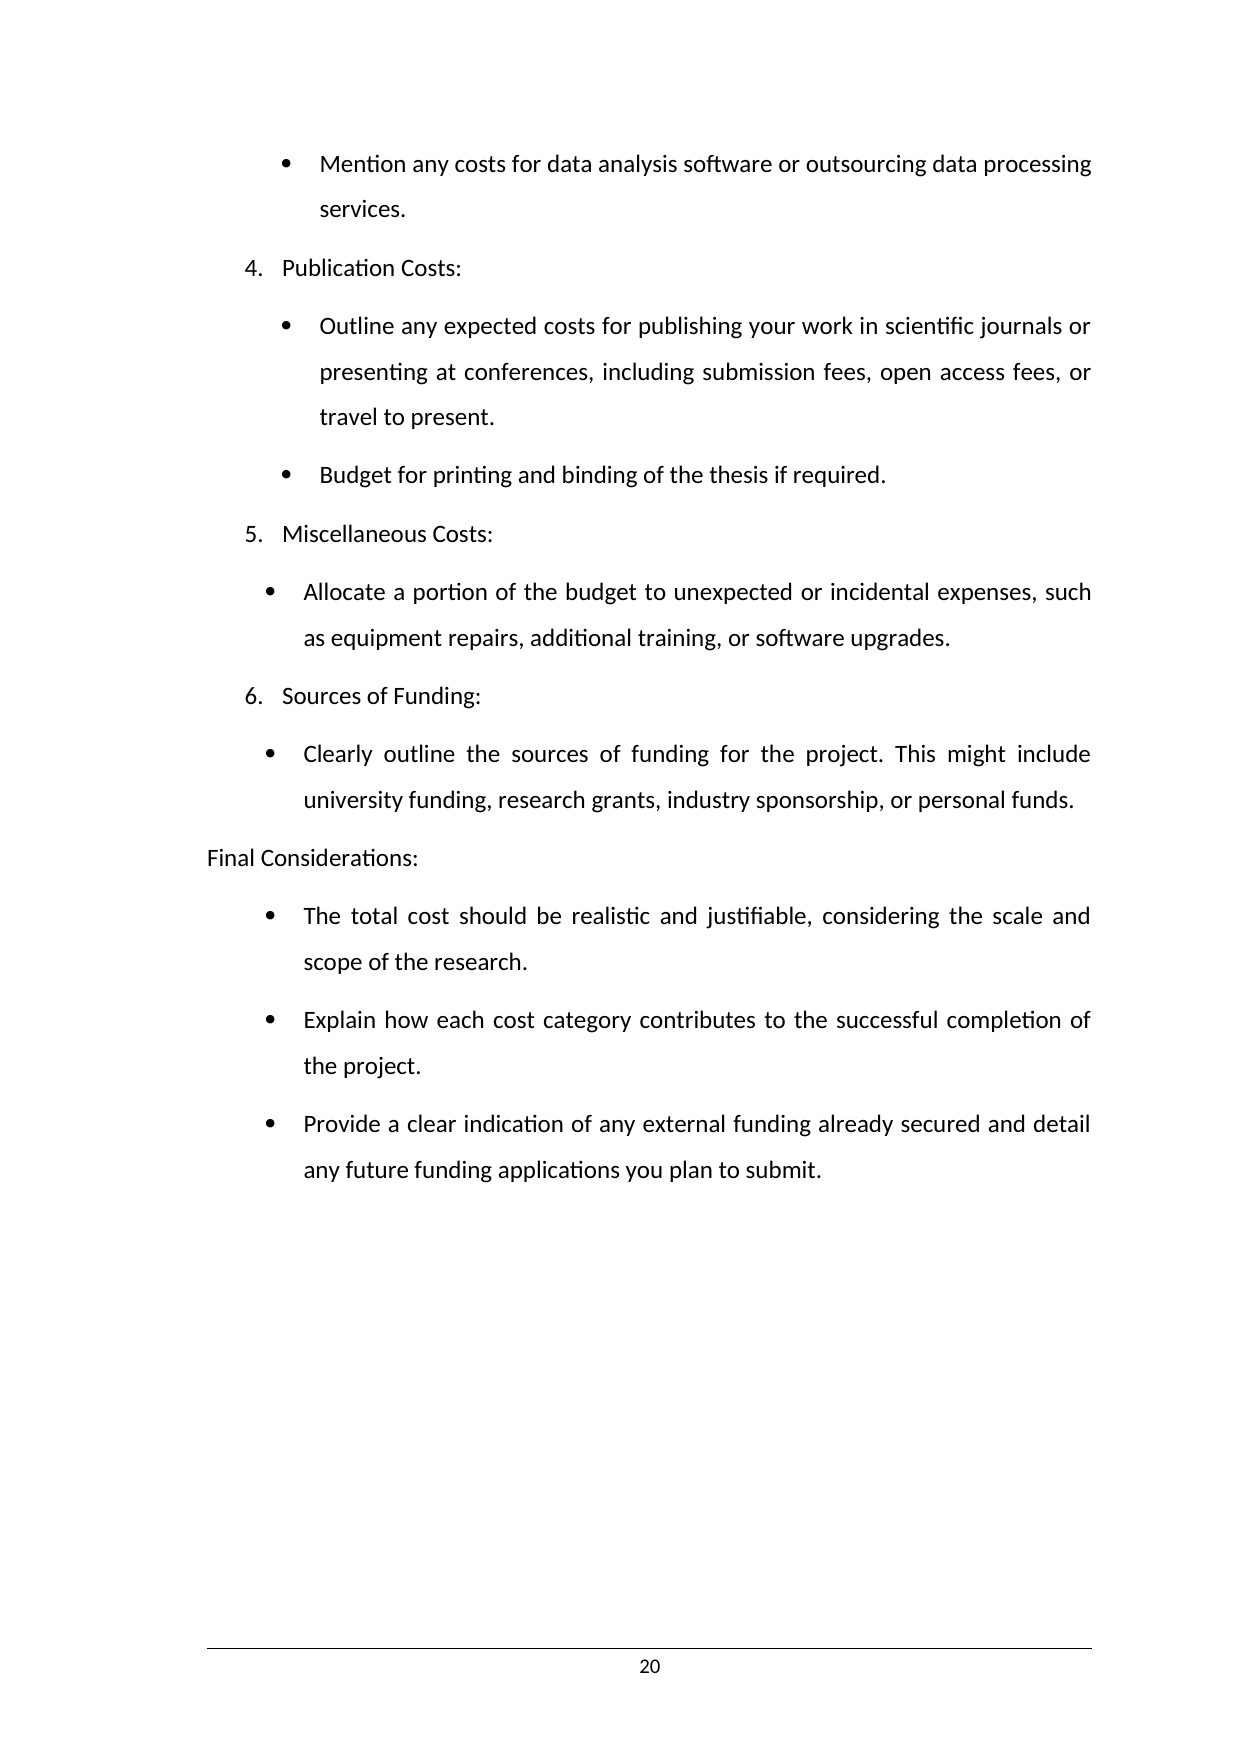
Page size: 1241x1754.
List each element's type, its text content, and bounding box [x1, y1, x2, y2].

list Outline any expected costs for publishing your work in scientific journals or presenting at conferences, including submission fees, open access fees, or travel to present. [282, 310, 1092, 432]
list Publication Costs: [244, 252, 1092, 282]
list Provide a clear indication of any external funding already secured and detail any future funding applications you plan to submit. [266, 1108, 1092, 1184]
list Explain how each cost category contributes to the successful completion of the project. [266, 1004, 1092, 1081]
list Miscellaneous Costs: [244, 518, 1092, 548]
list Allocate a portion of the budget to unexpected or incidental expenses, such as equipment repairs, additional training, or software upgrades. [266, 576, 1092, 652]
list The total cost should be realistic and justifiable, considering the scale and scope of the research. [266, 900, 1092, 977]
list Clearly outline the sources of funding for the project. This might include university funding, research grants, industry sponsorship, or personal funds. [266, 738, 1092, 814]
list Mention any costs for data analysis software or outsourcing data processing services. [282, 148, 1092, 224]
list Sources of Funding: [244, 680, 1092, 711]
list Budget for printing and binding of the thesis if required. [282, 459, 1092, 490]
text Final Considerations: [207, 842, 1092, 873]
